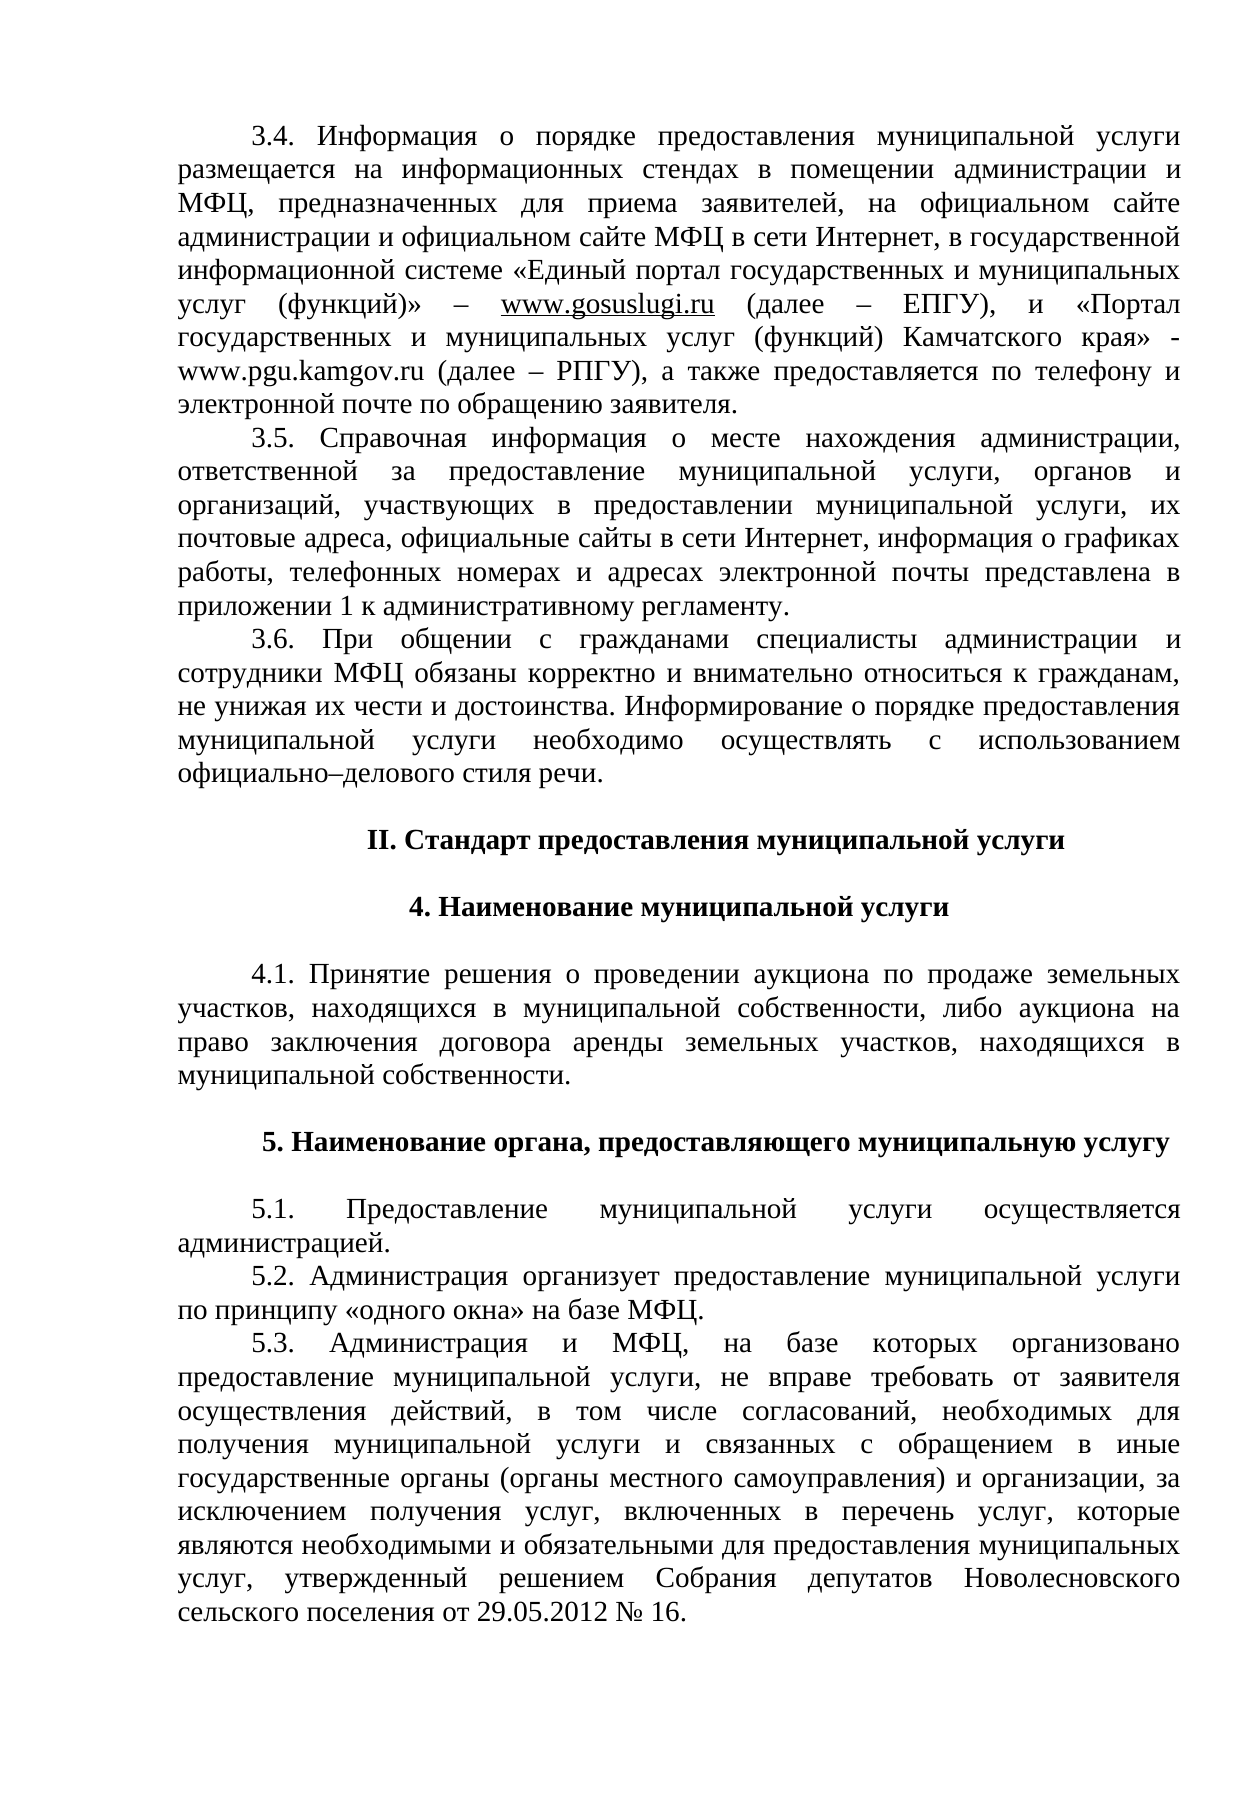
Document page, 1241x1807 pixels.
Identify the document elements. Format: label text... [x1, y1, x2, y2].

text 3.5. Справочная информация о месте нахождения администрации, ответственной за предоставление муниципальной услуги, органов и организаций, участвующих в предоставлении муниципальной услуги, их почтовые адреса, официальные сайты в сети Интернет, информация о графиках работы, телефонных номерах и адресах электронной почты представлена в приложении 1 к административному регламенту. [177, 420, 1181, 621]
text 3.4. Информация о порядке предоставления муниципальной услуги размещается на информационных стендах в помещении администрации и МФЦ, предназначенных для приема заявителей, на официальном сайте администрации и официальном сайте МФЦ в сети Интернет, в государственной информационной системе «Единый портал государственных и муниципальных услуг (функций)» – www.gosuslugi.ru (далее – ЕПГУ), и «Портал государственных и муниципальных услуг (функций) Камчатского края» - www.pgu.kamgov.ru (далее – РПГУ), а также предоставляется по телефону и электронной почте по обращению заявителя. [177, 118, 1181, 420]
text 5.3. Администрация и МФЦ, на базе которых организовано предоставление муниципальной услуги, не вправе требовать от заявителя осуществления действий, в том числе согласований, необходимых для получения муниципальной услуги и связанных с обращением в иные государственные органы (органы местного самоуправления) и организации, за исключением получения услуг, включенных в перечень услуг, которые являются необходимыми и обязательными для предоставления муниципальных услуг, утвержденный решением Собрания депутатов Новолесновского сельского поселения от 29.05.2012 № 16. [177, 1326, 1181, 1627]
text 4.1. Принятие решения о проведении аукциона по продаже земельных участков, находящихся в муниципальной собственности, либо аукциона на право заключения договора аренды земельных участков, находящихся в муниципальной собственности. [177, 957, 1181, 1091]
text 5.2. Администрация организует предоставление муниципальной услуги по принципу «одного окна» на базе МФЦ. [177, 1258, 1181, 1326]
text 5.1. Предоставление муниципальной услуги осуществляется администрацией. [177, 1191, 1181, 1258]
text 4. Наименование муниципальной услуги [177, 889, 1181, 923]
text 5. Наименование органа, предоставляющего муниципальную услугу [177, 1124, 1181, 1158]
text II. Стандарт предоставления муниципальной услуги [177, 822, 1181, 856]
text 3.6. При общении с гражданами специалисты администрации и сотрудники МФЦ обязаны корректно и внимательно относиться к гражданам, не унижая их чести и достоинства. Информирование о порядке предоставления муниципальной услуги необходимо осуществлять с использованием официально–делового стиля речи. [177, 621, 1181, 789]
